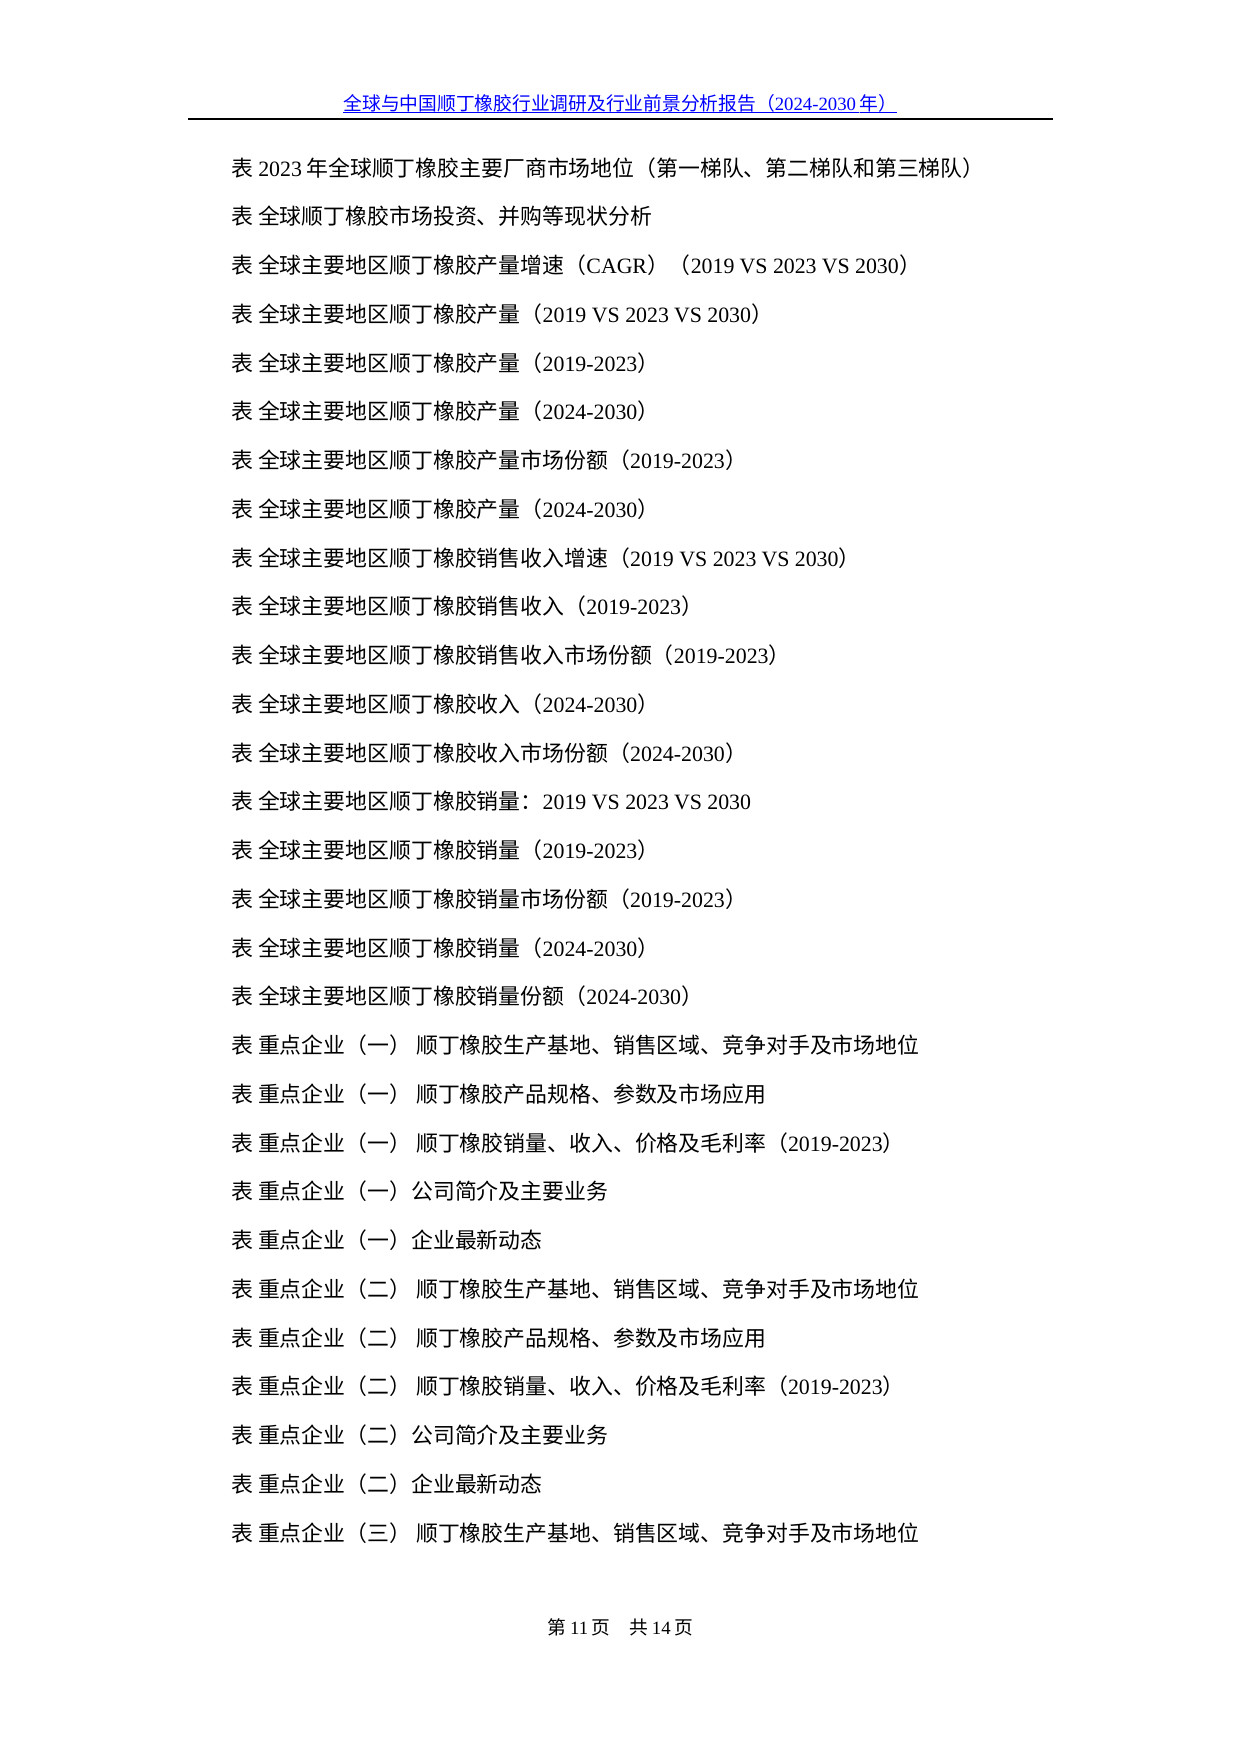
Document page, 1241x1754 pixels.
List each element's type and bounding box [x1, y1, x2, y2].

text [187, 150, 1053, 1548]
